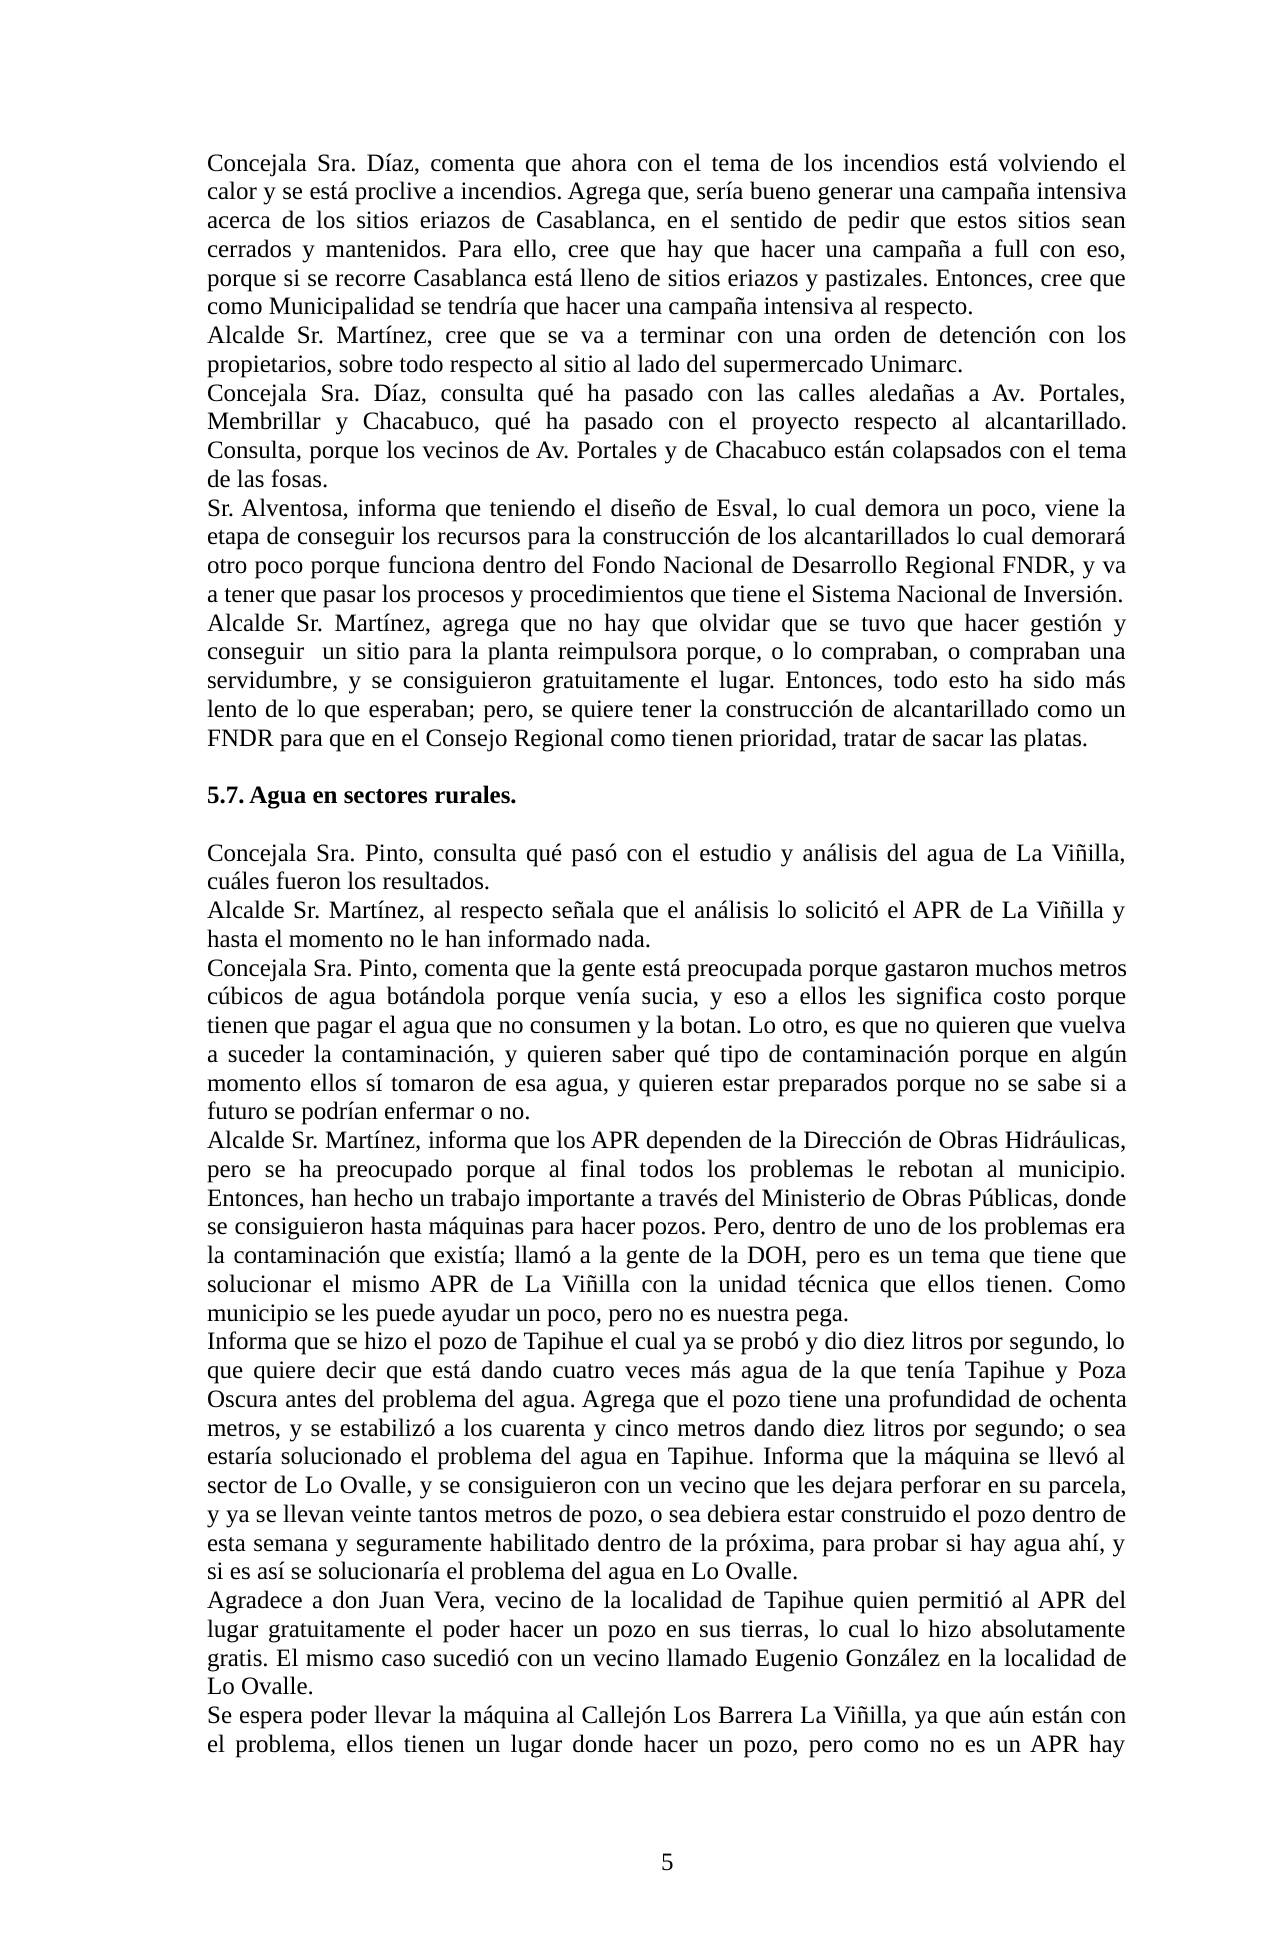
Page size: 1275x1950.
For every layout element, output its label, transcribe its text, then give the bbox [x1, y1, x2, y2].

text Alcalde Sr. Martínez, agrega que no hay que olvidar que se tuvo que hacer gestión y conseguir un sitio para la planta reimpulsora porque, o lo compraban, o compraban una servidumbre, y se consiguieron gratuitamente el lugar. Entonces, todo esto ha sido más lento de lo que esperaban; pero, se quiere tener la construcción de alcantarillado como un FNDR para que en el Consejo Regional como tienen prioridad, tratar de sacar las platas. [207, 608, 1127, 751]
text Alcalde Sr. Martínez, cree que se va a terminar con una orden de detención con los propietarios, sobre todo respecto al sitio al lado del supermercado Unimarc. [207, 320, 1127, 378]
text Concejala Sra. Pinto, comenta que la gente está preocupada porque gastaron muchos metros cúbicos de agua botándola porque venía sucia, y eso a ellos les significa costo porque tienen que pagar el agua que no consumen y la botan. Lo otro, es que no quieren que vuelva a suceder la contaminación, y quieren saber qué tipo de contaminación porque en algún momento ellos sí tomaron de esa agua, y quieren estar preparados porque no se sabe si a futuro se podrían enfermar o no. [207, 953, 1127, 1125]
text Concejala Sra. Díaz, consulta qué ha pasado con las calles aledañas a Av. Portales, Membrillar y Chacabuco, qué ha pasado con el proyecto respecto al alcantarillado. Consulta, porque los vecinos de Av. Portales y de Chacabuco están colapsados con el tema de las fosas. [207, 378, 1127, 493]
text Sr. Alventosa, informa que teniendo el diseño de Esval, lo cual demora un poco, viene la etapa de conseguir los recursos para la construcción de los alcantarillados lo cual demorará otro poco porque funciona dentro del Fondo Nacional de Desarrollo Regional FNDR, y va a tener que pasar los procesos y procedimientos que tiene el Sistema Nacional de Inversión. [207, 493, 1127, 608]
text Informa que se hizo el pozo de Tapihue el cual ya se probó y dio diez litros por segundo, lo que quiere decir que está dando cuatro veces más agua de la que tenía Tapihue y Poza Oscura antes del problema del agua. Agrega que el pozo tiene una profundidad de ochenta metros, y se estabilizó a los cuarenta y cinco metros dando diez litros por segundo; o sea estaría solucionado el problema del agua en Tapihue. Informa que la máquina se llevó al sector de Lo Ovalle, y se consiguieron con un vecino que les dejara perforar en su parcela, y ya se llevan veinte tantos metros de pozo, o sea debiera estar construido el pozo dentro de esta semana y seguramente habilitado dentro de la próxima, para probar si hay agua ahí, y si es así se solucionaría el problema del agua en Lo Ovalle. [207, 1326, 1127, 1585]
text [207, 1700, 1127, 1758]
text Agradece a don Juan Vera, vecino de la localidad de Tapihue quien permitió al APR del lugar gratuitamente el poder hacer un pozo en sus tierras, lo cual lo hizo absolutamente gratis. El mismo caso sucedió con un vecino llamado Eugenio González en la localidad de Lo Ovalle. [207, 1585, 1127, 1700]
text Alcalde Sr. Martínez, informa que los APR dependen de la Dirección de Obras Hidráulicas, pero se ha preocupado porque al final todos los problemas le rebotan al municipio. Entonces, han hecho un trabajo importante a través del Ministerio de Obras Públicas, donde se consiguieron hasta máquinas para hacer pozos. Pero, dentro de uno de los problemas era la contaminación que existía; llamó a la gente de la DOH, pero es un tema que tiene que solucionar el mismo APR de La Viñilla con la unidad técnica que ellos tienen. Como municipio se les puede ayudar un poco, pero no es nuestra pega. [207, 1125, 1127, 1326]
text Concejala Sra. Díaz, comenta que ahora con el tema de los incendios está volviendo el calor y se está proclive a incendios. Agrega que, sería bueno generar una campaña intensiva acerca de los sitios eriazos de Casablanca, en el sentido de pedir que estos sitios sean cerrados y mantenidos. Para ello, cree que hay que hacer una campaña a full con eso, porque si se recorre Casablanca está lleno de sitios eriazos y pastizales. Entonces, cree que como Municipalidad se tendría que hacer una campaña intensiva al respecto. [207, 148, 1127, 320]
text Alcalde Sr. Martínez, al respecto señala que el análisis lo solicitó el APR de La Viñilla y hasta el momento no le han informado nada. [207, 895, 1127, 953]
text Concejala Sra. Pinto, consulta qué pasó con el estudio y análisis del agua de La Viñilla, cuáles fueron los resultados. [207, 838, 1127, 895]
text 5.7. Agua en sectores rurales. [207, 780, 1127, 809]
